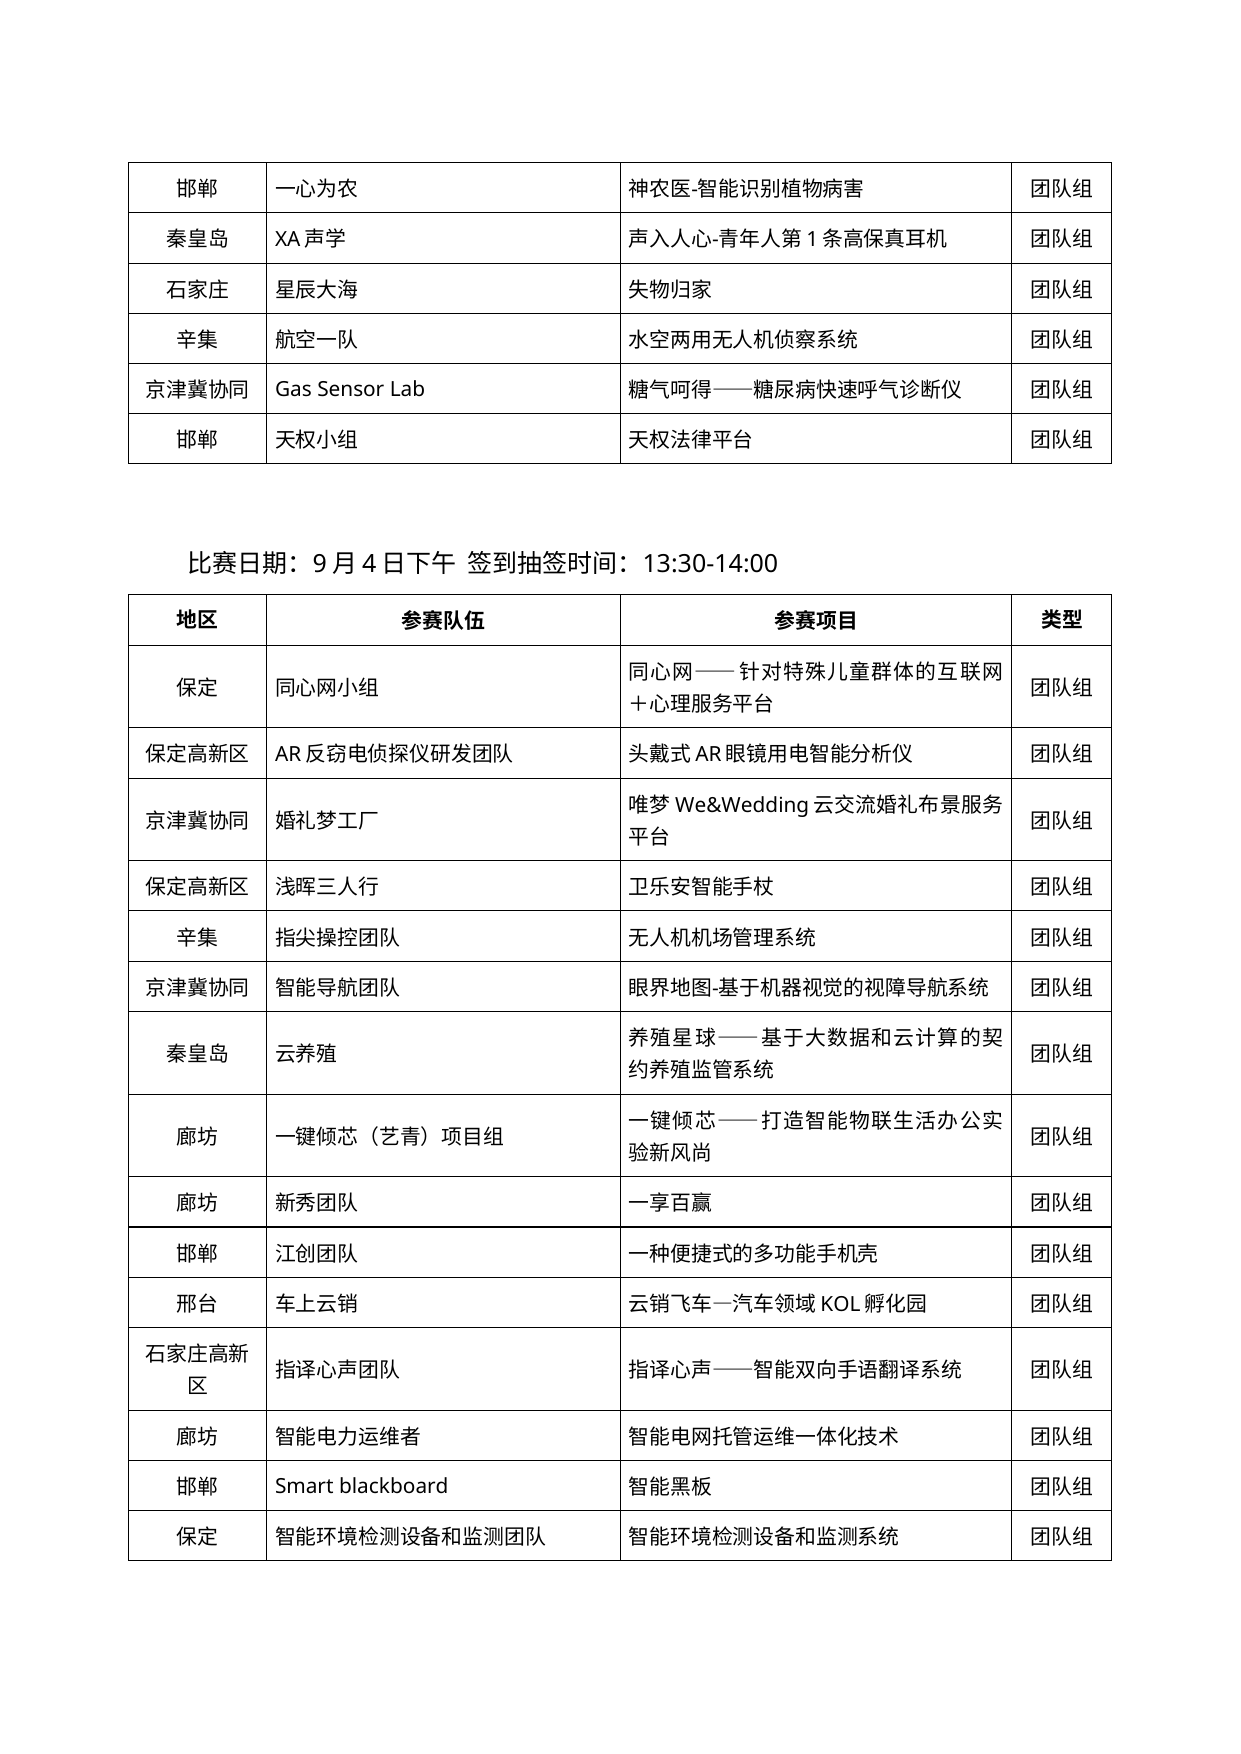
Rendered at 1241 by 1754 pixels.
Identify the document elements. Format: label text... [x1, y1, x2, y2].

table_cell 神农医-智能识别植物病害 [621, 163, 1011, 212]
table_cell 石家庄 [129, 264, 266, 313]
table_cell 团队组 [1012, 1461, 1111, 1510]
table_cell 团队组 [1012, 962, 1111, 1011]
table_cell 一享百赢 [621, 1177, 1011, 1226]
table_cell 邢台 [129, 1278, 266, 1327]
table_cell 团队组 [1012, 1411, 1111, 1460]
table_cell 团队组 [1012, 779, 1111, 860]
table_cell 邯郸 [129, 414, 266, 463]
table_cell 团队组 [1012, 1095, 1111, 1176]
table_cell 水空两用无人机侦察系统 [621, 314, 1011, 363]
table_cell 保定 [129, 646, 266, 727]
table_cell 团队组 [1012, 364, 1111, 413]
table_cell 廊坊 [129, 1095, 266, 1176]
table_cell 团队组 [1012, 1177, 1111, 1226]
table_cell 石家庄高新区 [129, 1328, 266, 1409]
table_cell 同心网——针对特殊儿童群体的互联网＋心理服务平台 [621, 646, 1011, 727]
table_cell 一键倾芯——打造智能物联生活办公实验新风尚 [621, 1095, 1011, 1176]
table_cell Gas Sensor Lab [267, 364, 620, 413]
table_cell 秦皇岛 [129, 1012, 266, 1093]
table_cell 团队组 [1012, 1012, 1111, 1093]
table_cell 智能电力运维者 [267, 1411, 620, 1460]
table_cell 团队组 [1012, 414, 1111, 463]
table_cell 邯郸 [129, 1228, 266, 1277]
table_cell 团队组 [1012, 911, 1111, 961]
table_cell 辛集 [129, 911, 266, 961]
table_cell 团队组 [1012, 1228, 1111, 1277]
table_cell 团队组 [1012, 861, 1111, 910]
table_cell 保定高新区 [129, 861, 266, 910]
table_cell 团队组 [1012, 1278, 1111, 1327]
table_cell 婚礼梦工厂 [267, 779, 620, 860]
table_cell 天权小组 [267, 414, 620, 463]
table_cell 指尖操控团队 [267, 911, 620, 961]
table_cell 云销飞车—汽车领域KOL孵化园 [621, 1278, 1011, 1327]
table_cell 头戴式AR眼镜用电智能分析仪 [621, 728, 1011, 777]
table_cell 浅晖三人行 [267, 861, 620, 910]
table_cell 团队组 [1012, 264, 1111, 313]
table_cell 京津冀协同 [129, 779, 266, 860]
table_header 参赛队伍 [267, 595, 620, 644]
table_cell 团队组 [1012, 646, 1111, 727]
text 比赛日期：9月4日下午 签到抽签时间：13:30-14:00 [187, 529, 1053, 594]
table_cell 养殖星球——基于大数据和云计算的契约养殖监管系统 [621, 1012, 1011, 1093]
table_cell 一种便捷式的多功能手机壳 [621, 1228, 1011, 1277]
table_cell 京津冀协同 [129, 364, 266, 413]
table_cell 邯郸 [129, 1461, 266, 1510]
table_cell 星辰大海 [267, 264, 620, 313]
table_cell 天权法律平台 [621, 414, 1011, 463]
table_cell 指译心声——智能双向手语翻译系统 [621, 1328, 1011, 1409]
table_cell 廊坊 [129, 1177, 266, 1226]
table_cell 秦皇岛 [129, 213, 266, 262]
table_cell 辛集 [129, 314, 266, 363]
table_cell 廊坊 [129, 1411, 266, 1460]
table_cell 京津冀协同 [129, 962, 266, 1011]
table_cell 团队组 [1012, 163, 1111, 212]
table_cell 邯郸 [129, 163, 266, 212]
table_cell 团队组 [1012, 1511, 1111, 1560]
table_header 参赛项目 [621, 595, 1011, 644]
table_cell 一键倾芯（艺青）项目组 [267, 1095, 620, 1176]
table_cell 智能导航团队 [267, 962, 620, 1011]
table_cell 新秀团队 [267, 1177, 620, 1226]
table_cell 团队组 [1012, 213, 1111, 262]
table_cell 团队组 [1012, 728, 1111, 777]
table_cell Smart blackboard [267, 1461, 620, 1510]
table_cell 智能电网托管运维一体化技术 [621, 1411, 1011, 1460]
table_cell 失物归家 [621, 264, 1011, 313]
table_cell 一心为农 [267, 163, 620, 212]
table_cell 智能环境检测设备和监测系统 [621, 1511, 1011, 1560]
table_header 类型 [1012, 595, 1111, 644]
table_cell 江创团队 [267, 1228, 620, 1277]
table_cell 云养殖 [267, 1012, 620, 1093]
table_cell 保定 [129, 1511, 266, 1560]
table_cell 团队组 [1012, 1328, 1111, 1409]
table_cell 唯梦We&Wedding云交流婚礼布景服务平台 [621, 779, 1011, 860]
table_cell 糖气呵得——糖尿病快速呼气诊断仪 [621, 364, 1011, 413]
table_cell 指译心声团队 [267, 1328, 620, 1409]
table_cell 智能黑板 [621, 1461, 1011, 1510]
table_cell 航空一队 [267, 314, 620, 363]
table_cell 声入人心-青年人第1条高保真耳机 [621, 213, 1011, 262]
table_cell XA声学 [267, 213, 620, 262]
table_cell 无人机机场管理系统 [621, 911, 1011, 961]
table_cell AR反窃电侦探仪研发团队 [267, 728, 620, 777]
table_header 地区 [129, 595, 266, 644]
table_cell 同心网小组 [267, 646, 620, 727]
table_cell 眼界地图-基于机器视觉的视障导航系统 [621, 962, 1011, 1011]
table_cell 智能环境检测设备和监测团队 [267, 1511, 620, 1560]
table_cell 卫乐安智能手杖 [621, 861, 1011, 910]
table_cell 团队组 [1012, 314, 1111, 363]
table_cell 保定高新区 [129, 728, 266, 777]
table_cell 车上云销 [267, 1278, 620, 1327]
